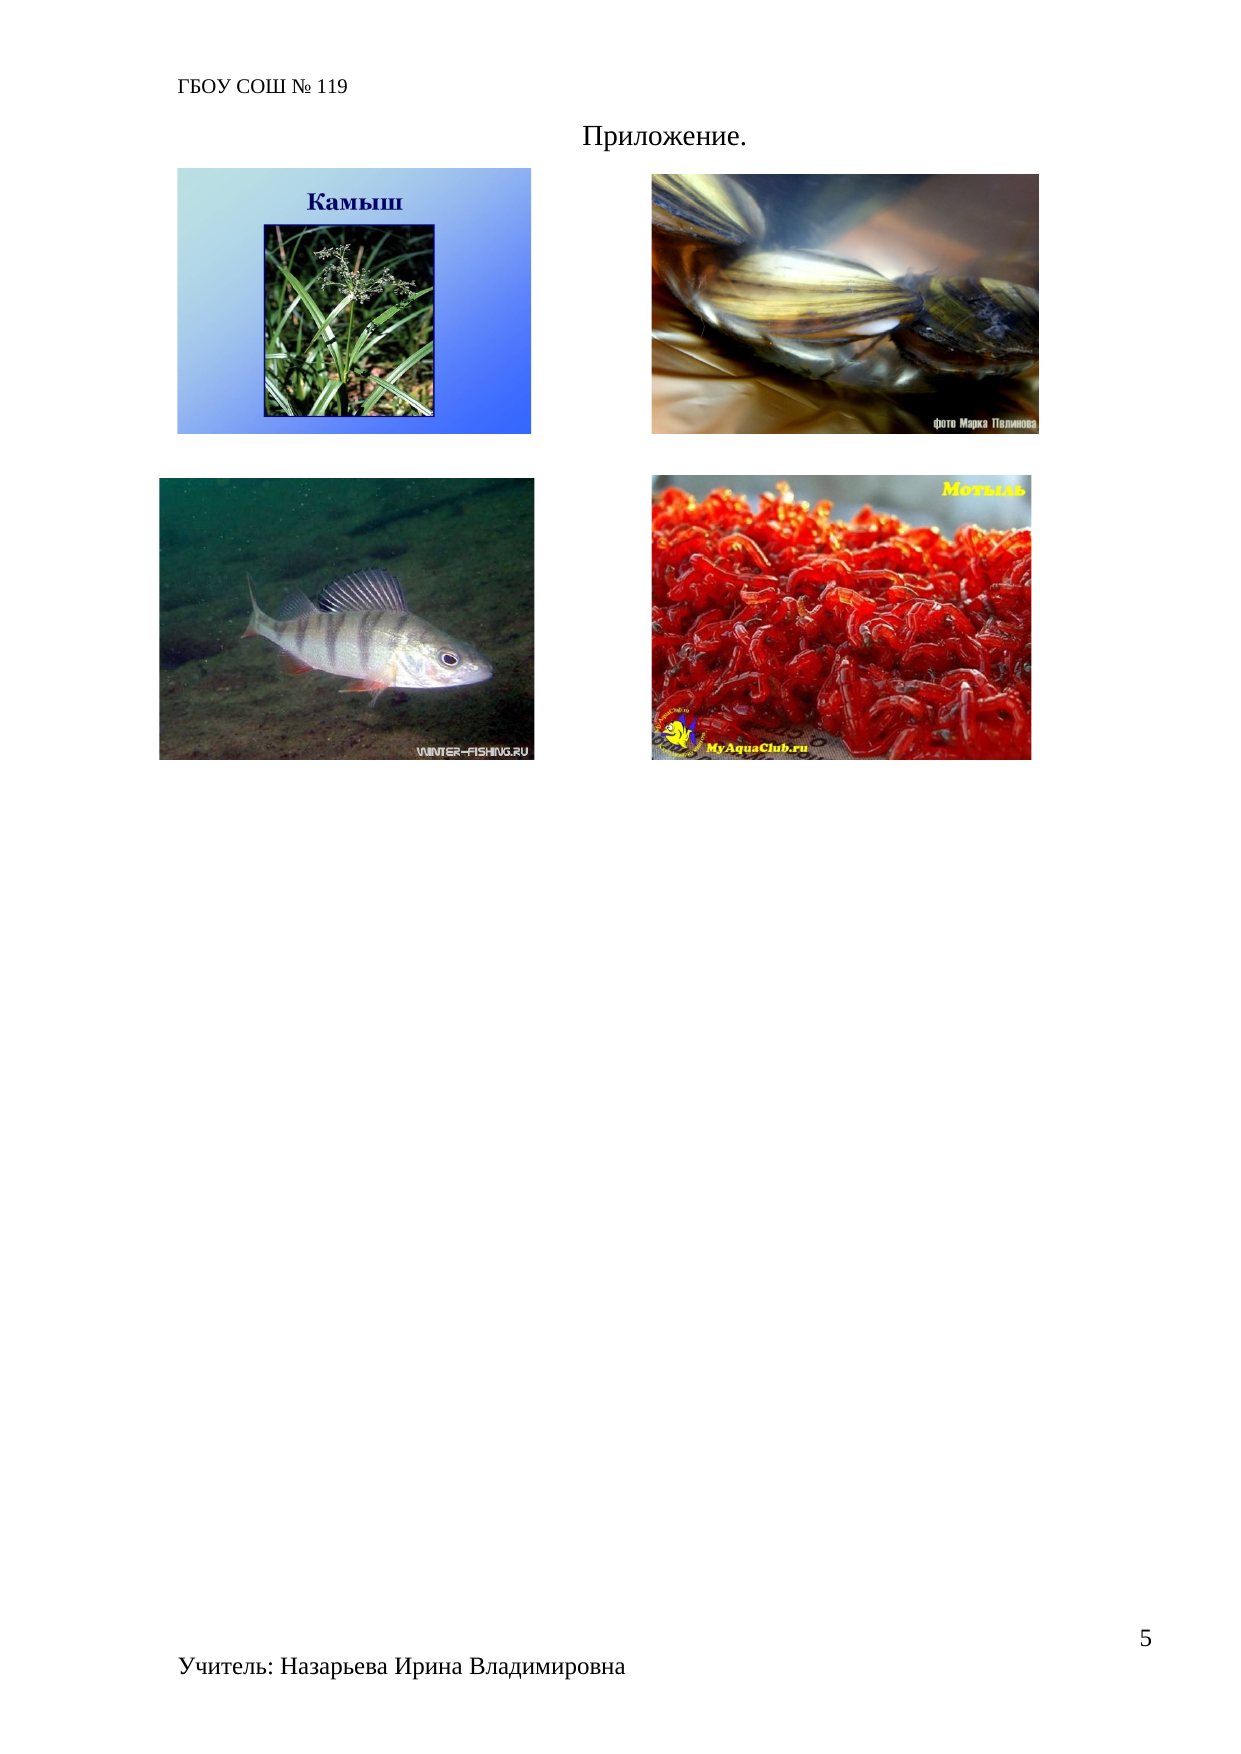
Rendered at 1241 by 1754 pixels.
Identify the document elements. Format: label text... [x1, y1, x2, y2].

picture [177, 168, 532, 434]
picture [651, 475, 1032, 760]
text Приложение. [177, 118, 1152, 152]
picture [159, 478, 535, 760]
picture [651, 174, 1039, 434]
